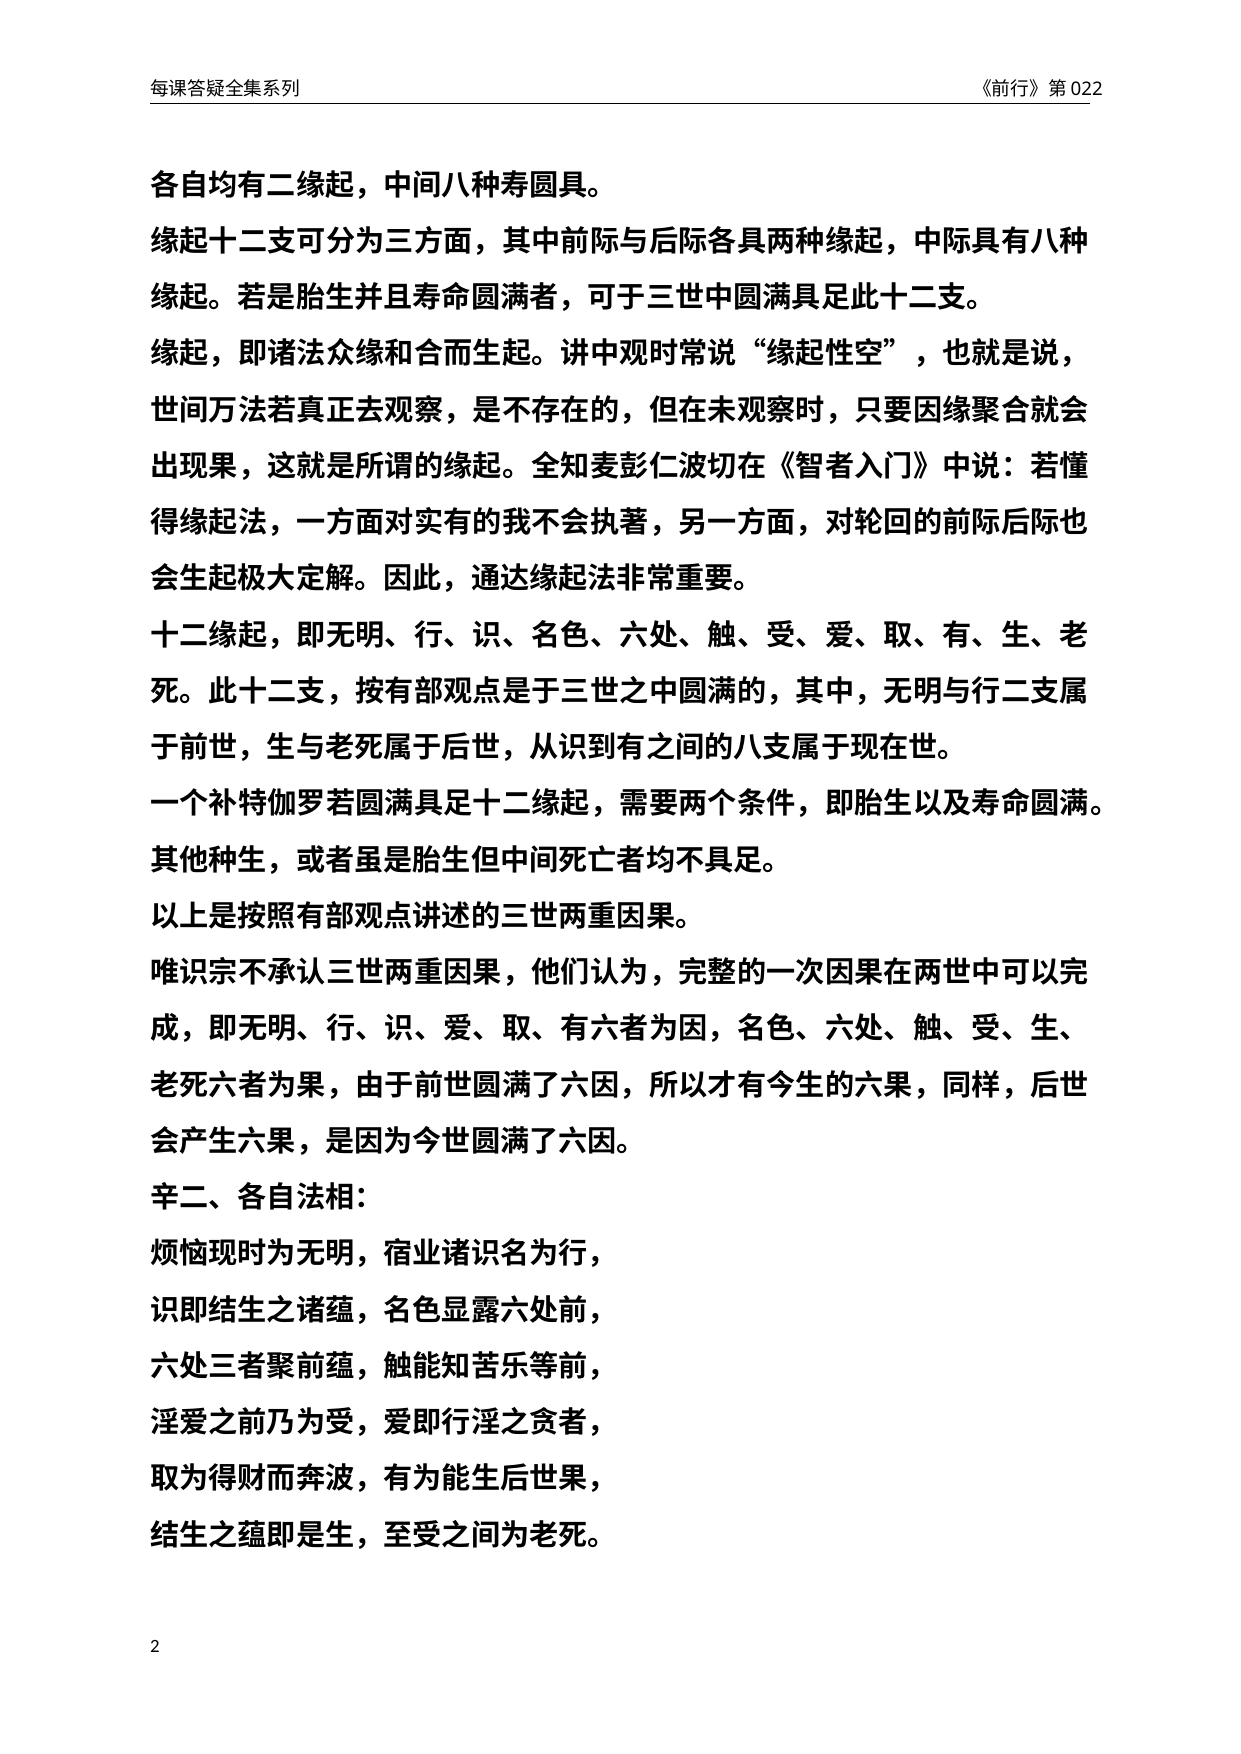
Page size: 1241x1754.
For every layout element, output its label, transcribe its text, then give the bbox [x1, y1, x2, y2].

text 取为得财而奔波，有为能生后世果， [150, 1444, 1090, 1500]
text 缘起十二支可分为三方面，其中前际与后际各具两种缘起，中际具有八种缘起。若是胎生并且寿命圆满者，可于三世中圆满具足此十二支。 [150, 206, 1090, 319]
text 烦恼现时为无明，宿业诸识名为行， [150, 1219, 1090, 1275]
text 唯识宗不承认三世两重因果，他们认为，完整的一次因果在两世中可以完成，即无明、行、识、爱、取、有六者为因，名色、六处、触、受、生、老死六者为果，由于前世圆满了六因，所以才有今生的六果，同样，后世会产生六果，是因为今世圆满了六因。 [150, 937, 1090, 1162]
text 淫爱之前乃为受，爱即行淫之贪者， [150, 1387, 1090, 1444]
text 各自均有二缘起，中间八种寿圆具。 [150, 150, 1090, 206]
text 识即结生之诸蕴，名色显露六处前， [150, 1275, 1090, 1331]
text 六处三者聚前蕴，触能知苦乐等前， [150, 1331, 1090, 1387]
text 一个补特伽罗若圆满具足十二缘起，需要两个条件，即胎生以及寿命圆满。其他种生，或者虽是胎生但中间死亡者均不具足。 [150, 769, 1090, 881]
text 结生之蕴即是生，至受之间为老死。 [150, 1500, 1090, 1556]
text 辛二、各自法相： [150, 1162, 1090, 1219]
text 十二缘起，即无明、行、识、名色、六处、触、受、爱、取、有、生、老死。此十二支，按有部观点是于三世之中圆满的，其中，无明与行二支属于前世，生与老死属于后世，从识到有之间的八支属于现在世。 [150, 600, 1090, 769]
text 以上是按照有部观点讲述的三世两重因果。 [150, 881, 1090, 937]
text 缘起，即诸法众缘和合而生起。讲中观时常说“缘起性空”，也就是说，世间万法若真正去观察，是不存在的，但在未观察时，只要因缘聚合就会出现果，这就是所谓的缘起。全知麦彭仁波切在《智者入门》中说：若懂得缘起法，一方面对实有的我不会执著，另一方面，对轮回的前际后际也会生起极大定解。因此，通达缘起法非常重要。 [150, 319, 1090, 600]
